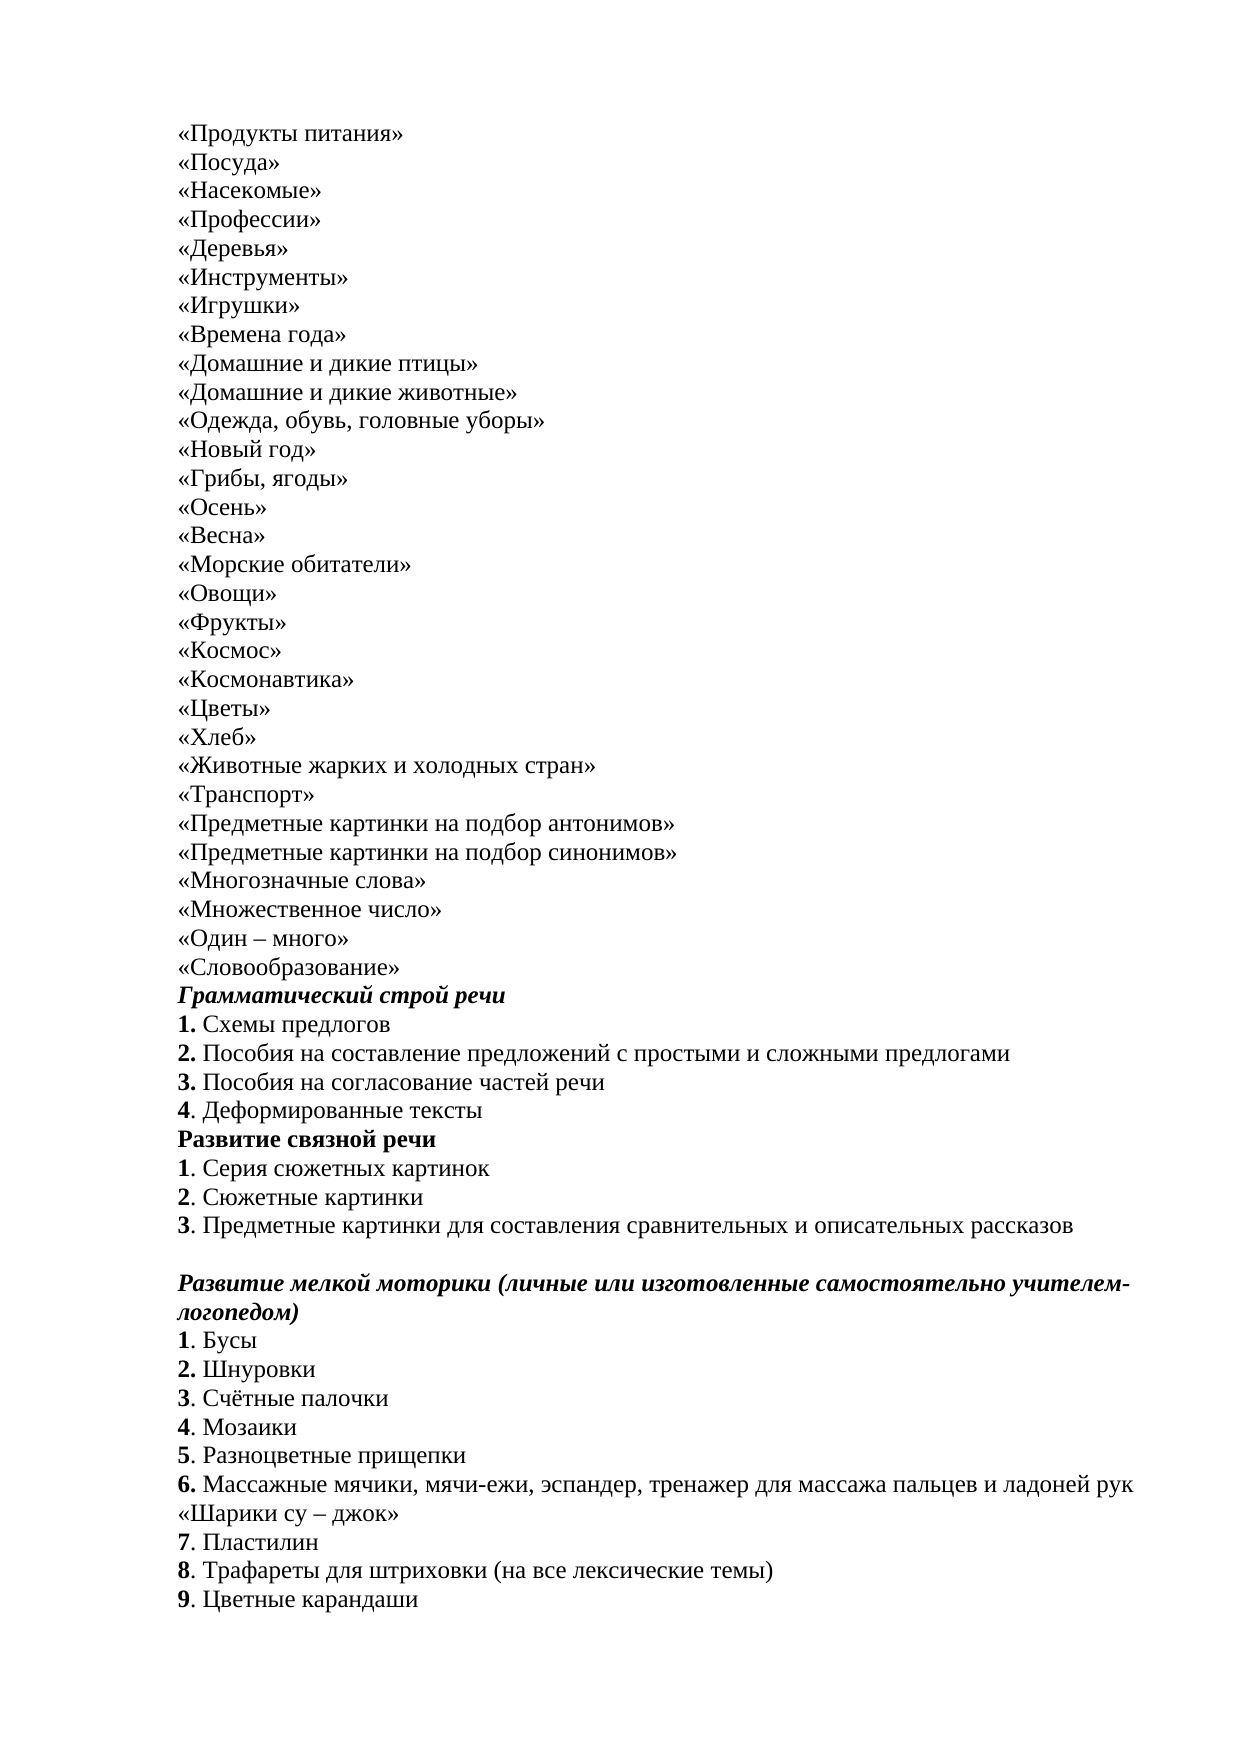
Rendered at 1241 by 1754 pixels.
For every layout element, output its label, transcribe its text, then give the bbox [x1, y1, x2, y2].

text «Транспорт» [177, 779, 1152, 808]
text «Весна» [177, 521, 1152, 549]
text «Хлеб» [177, 722, 1152, 751]
text «Новый год» [177, 434, 1152, 463]
text 4. Мозаики [177, 1412, 1152, 1441]
text 1. Бусы [177, 1326, 1152, 1354]
text «Домашние и дикие животные» [177, 377, 1152, 406]
text «Домашние и дикие птицы» [177, 348, 1152, 377]
text «Инструменты» [177, 262, 1152, 291]
text «Посуда» [177, 147, 1152, 176]
text 6. Массажные мячики, мячи-ежи, эспандер, тренажер для массажа пальцев и ладоней рук «Шарики су – джок» [177, 1469, 1152, 1527]
text 9. Цветные карандаши [177, 1584, 1152, 1613]
text «Профессии» [177, 204, 1152, 233]
text 8. Трафареты для штриховки (на все лексические темы) [177, 1556, 1152, 1584]
text 3. Предметные картинки для составления сравнительных и описательных рассказов [177, 1211, 1152, 1239]
text «Игрушки» [177, 291, 1152, 319]
text «Предметные картинки на подбор синонимов» [177, 837, 1152, 866]
text 3. Счётные палочки [177, 1383, 1152, 1412]
text 3. Пособия на согласование частей речи [177, 1067, 1152, 1096]
text «Цветы» [177, 693, 1152, 722]
text «Времена года» [177, 319, 1152, 348]
text «Одежда, обувь, головные уборы» [177, 406, 1152, 434]
text «Космонавтика» [177, 664, 1152, 693]
text «Предметные картинки на подбор антонимов» [177, 808, 1152, 837]
text Грамматический строй речи [177, 981, 1152, 1009]
text Развитие связной речи [177, 1124, 1152, 1153]
text «Один – много» [177, 923, 1152, 952]
text «Насекомые» [177, 176, 1152, 204]
text 7. Пластилин [177, 1527, 1152, 1556]
text 4. Деформированные тексты [177, 1096, 1152, 1124]
text 1. Схемы предлогов [177, 1009, 1152, 1038]
text «Космос» [177, 636, 1152, 664]
text «Словообразование» [177, 952, 1152, 981]
text «Множественное число» [177, 894, 1152, 923]
text «Продукты питания» [177, 118, 1152, 147]
text 1. Серия сюжетных картинок [177, 1153, 1152, 1182]
text «Морские обитатели» [177, 549, 1152, 578]
text «Фрукты» [177, 607, 1152, 636]
text «Осень» [177, 492, 1152, 521]
text Развитие мелкой моторики (личные или изготовленные самостоятельно учителем-логопедом) [177, 1268, 1152, 1326]
text 2. Шнуровки [177, 1354, 1152, 1383]
text «Многозначные слова» [177, 866, 1152, 894]
text «Животные жарких и холодных стран» [177, 751, 1152, 779]
text «Овощи» [177, 578, 1152, 607]
text 2. Сюжетные картинки [177, 1182, 1152, 1211]
text «Деревья» [177, 233, 1152, 262]
text 5. Разноцветные прищепки [177, 1441, 1152, 1469]
text 2. Пособия на составление предложений с простыми и сложными предлогами [177, 1038, 1152, 1067]
text «Грибы, ягоды» [177, 463, 1152, 492]
